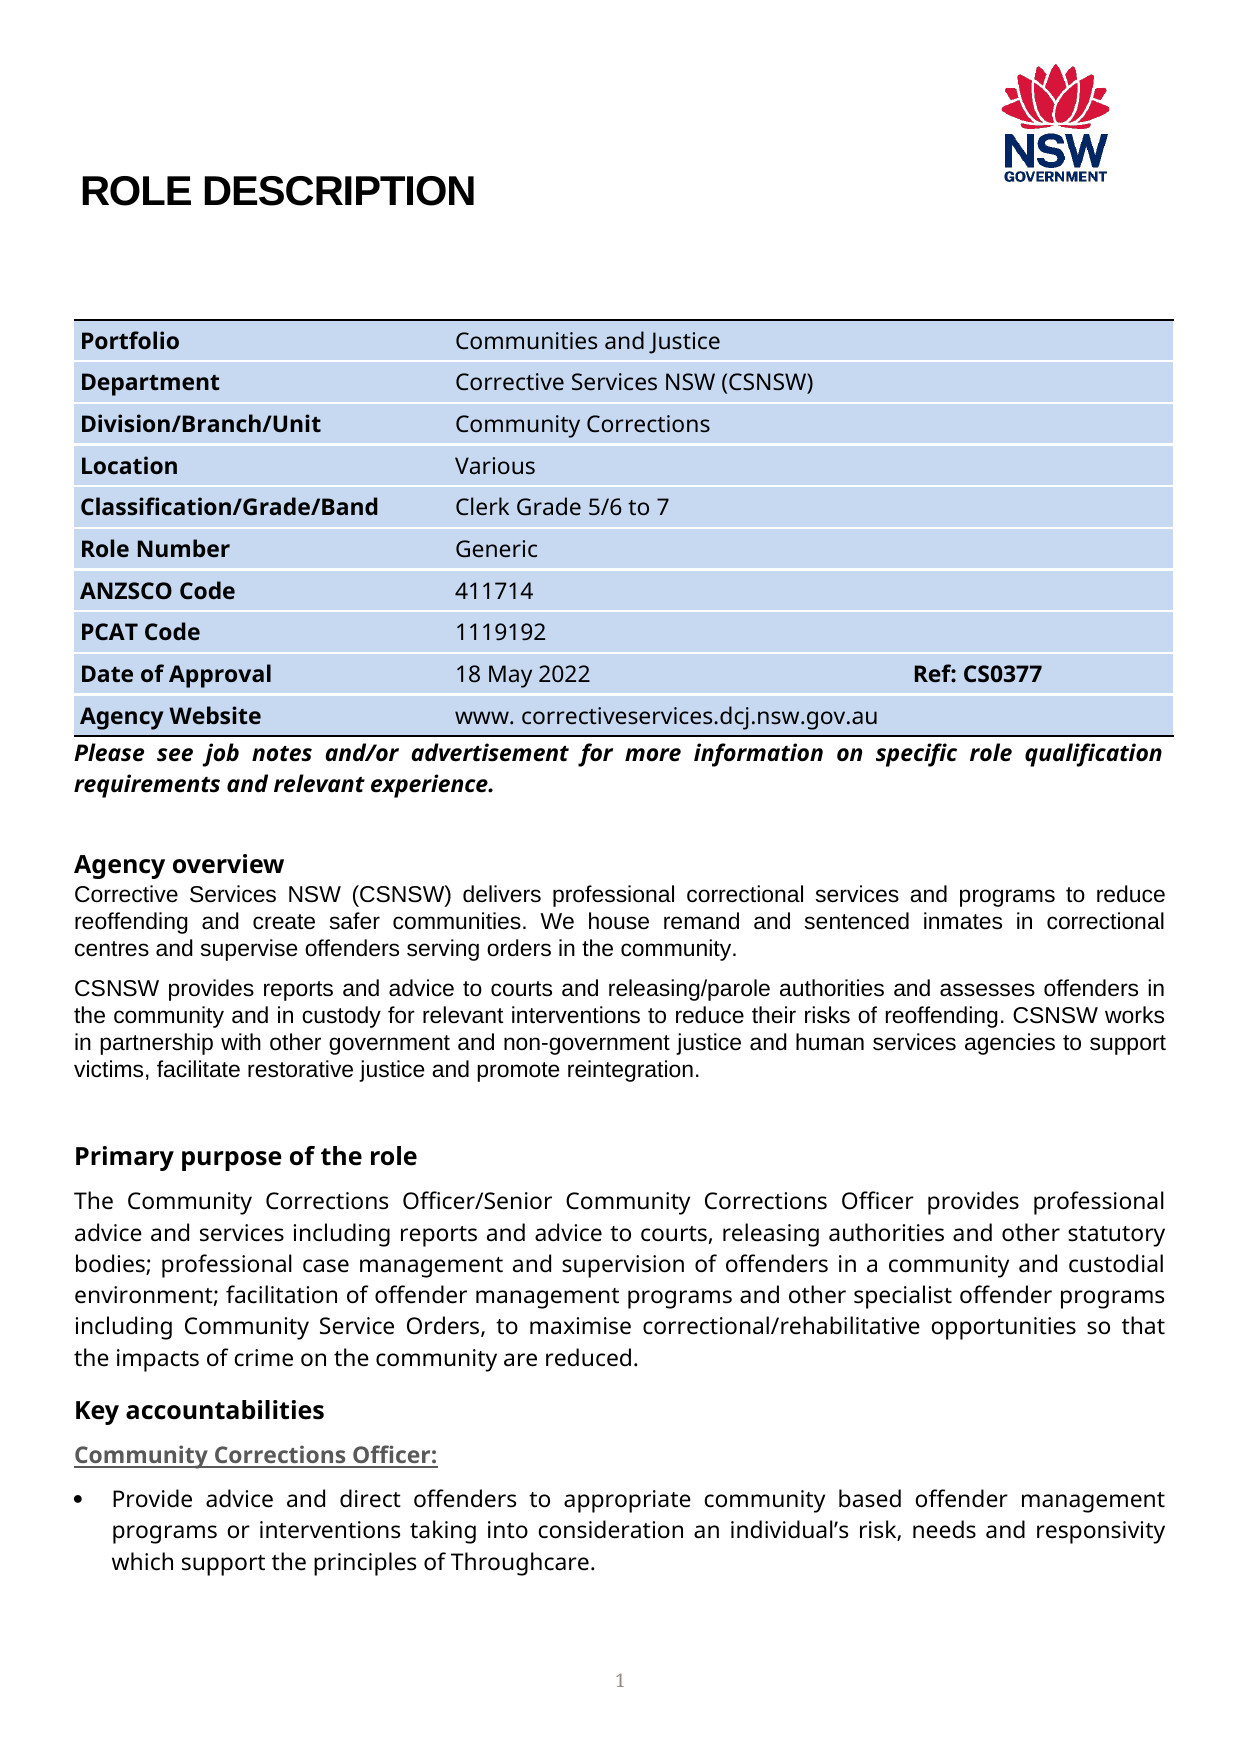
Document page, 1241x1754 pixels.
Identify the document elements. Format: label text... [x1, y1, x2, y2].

text Corrective Services NSW (CSNSW) delivers professional correctional services and programs to reduce reoffending and create safer communities. We house remand and sentenced inmates in correctional centres and supervise offenders serving orders in the community. [74, 880, 1166, 962]
table_header Portfolio [74, 321, 449, 360]
text The Community Corrections Officer/Senior Community Corrections Officer provides professional advice and services including reports and advice to courts, releasing authorities and other statutory bodies; professional case management and supervision of offenders in a community and custodial environment; facilitation of offender management programs and other specialist offender programs including Community Service Orders, to maximise correctional/rehabilitative opportunities so that the impacts of crime on the community are reduced. [74, 1185, 1166, 1373]
table_cell 1119192 [449, 612, 1173, 652]
subtitle Key accountabilities [74, 1385, 1166, 1427]
text Please see job notes and/or advertisement for more information on specific role qualification requirements and relevant experience. [74, 737, 1166, 800]
table_cell Division/Branch/Unit [74, 404, 449, 443]
table_cell PCAT Code [74, 612, 449, 652]
table_cell www. correctiveservices.dcj.nsw.gov.au [449, 696, 1173, 735]
table_cell Date of Approval [74, 654, 449, 693]
picture [1001, 64, 1110, 182]
table_cell Generic [449, 529, 1173, 568]
table_cell Agency Website [74, 696, 449, 735]
table_cell Community Corrections [449, 404, 1173, 443]
table_cell Role Number [74, 529, 449, 568]
text Community Corrections Officer: [74, 1439, 1166, 1471]
subtitle Agency overview [74, 846, 1166, 880]
table_cell Location [74, 446, 449, 485]
table_cell 411714 [449, 571, 1173, 610]
table_cell Various [449, 446, 1173, 485]
table_cell Corrective Services NSW (CSNSW) [449, 362, 1173, 402]
list Provide advice and direct offenders to appropriate community based offender management programs or interventions taking into consideration an individual’s risk, needs and responsivity which support the principles of Throughcare. [74, 1483, 1166, 1577]
table_cell Clerk Grade 5/6 to 7 [449, 487, 1173, 527]
text CSNSW provides reports and advice to courts and releasing/parole authorities and assesses offenders in the community and in custody for relevant interventions to reduce their risks of reoffending. CSNSW works in partnership with other government and non-government justice and human services agencies to support victims, facilitate restorative justice and promote reintegration. [74, 974, 1166, 1082]
table_cell 18 May 2022 [449, 654, 907, 693]
table_cell Ref: CS0377 [907, 654, 1173, 693]
table_header Communities and Justice [449, 321, 1173, 360]
table_cell Classification/Grade/Band [74, 487, 449, 527]
table_cell ANZSCO Code [74, 571, 449, 610]
subtitle Primary purpose of the role [74, 1139, 1166, 1173]
table_cell Department [74, 362, 449, 402]
